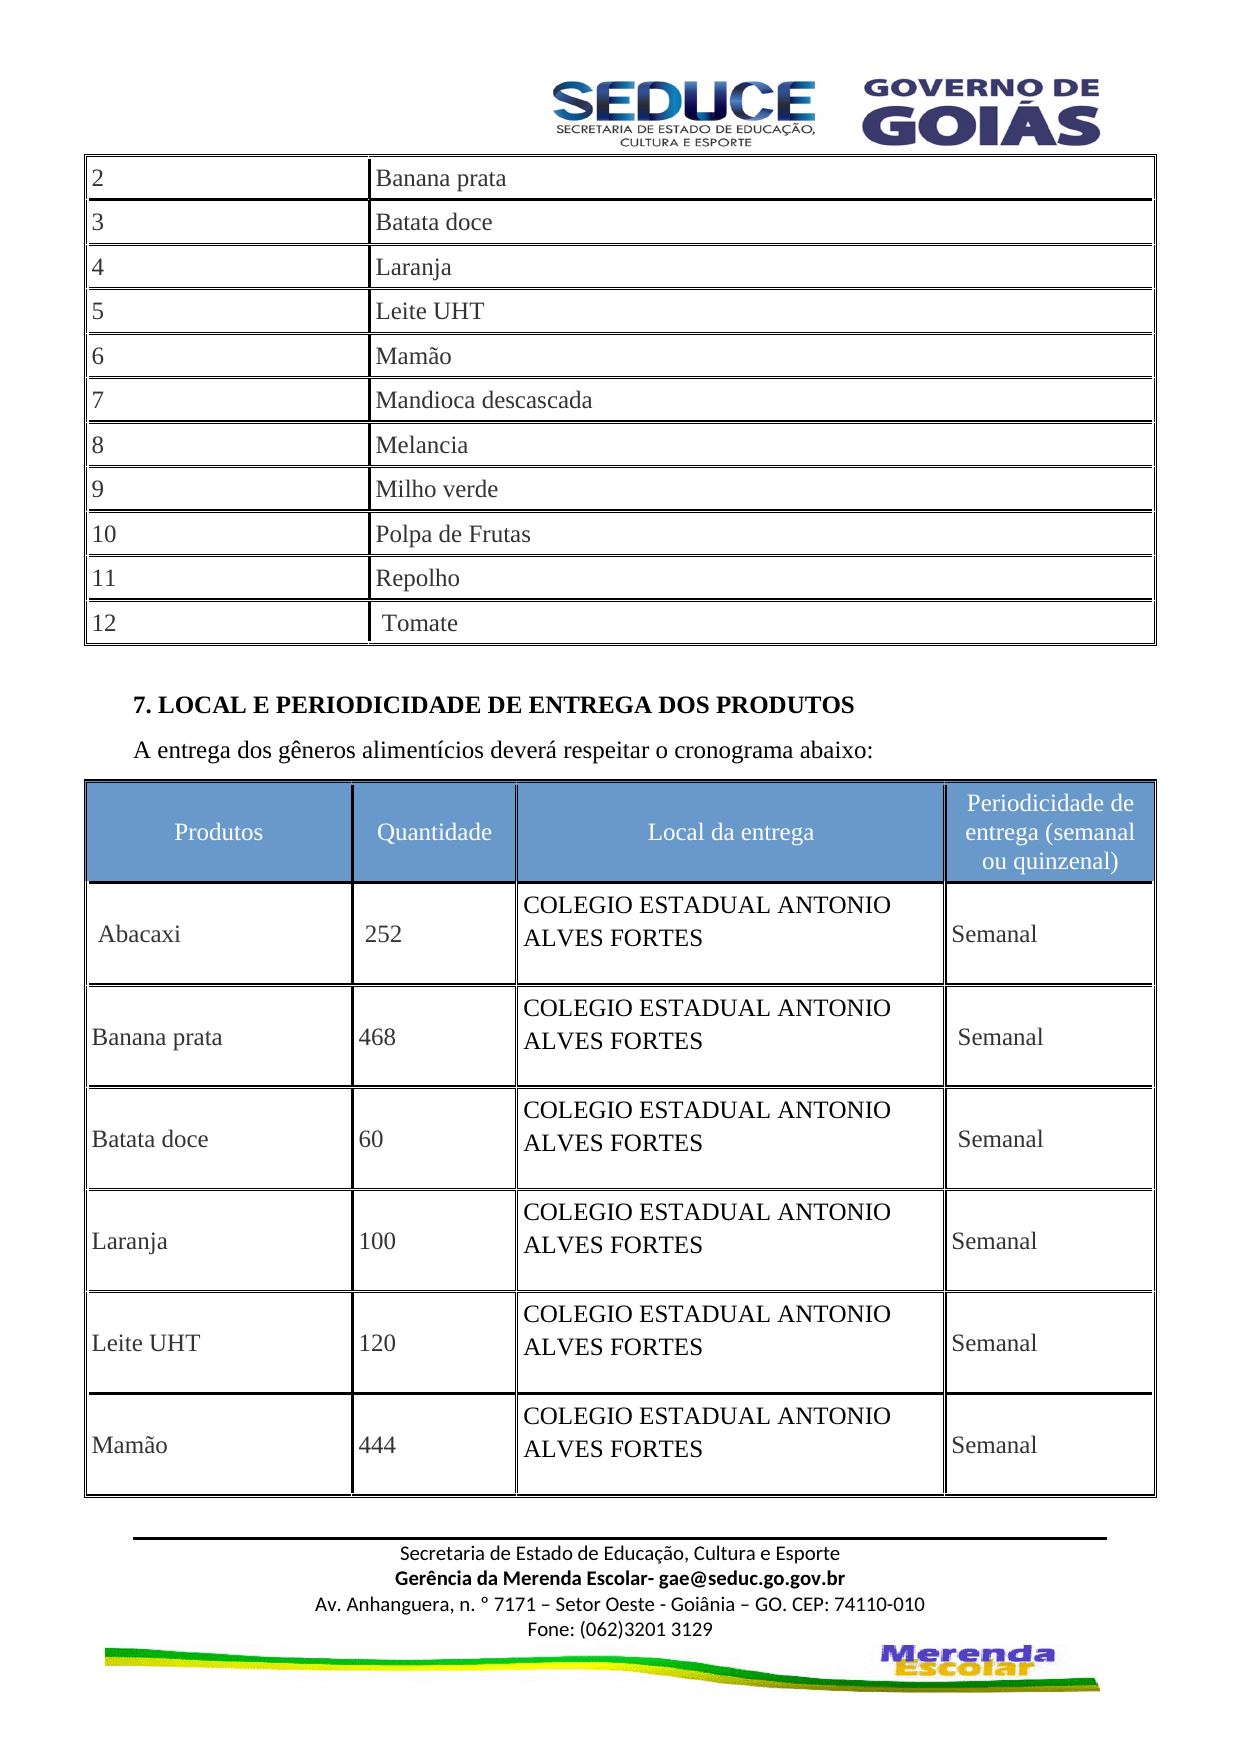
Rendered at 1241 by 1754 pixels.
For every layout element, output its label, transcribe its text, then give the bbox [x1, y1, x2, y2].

table_cell Leite UHT [85, 1290, 352, 1392]
table_cell Semanal [947, 983, 1154, 1085]
table_cell Semanal [945, 1188, 1155, 1290]
text A entrega dos gêneros alimentícios deverá respeitar o cronograma abaixo: [133, 735, 1107, 763]
table_cell Semanal [945, 1290, 1155, 1392]
table_cell Semanal [947, 881, 1154, 983]
table_cell COLEGIO ESTADUAL ANTONIO ALVES FORTES [517, 1392, 945, 1494]
table_cell Repolho [369, 554, 1155, 598]
table_cell 468 [354, 987, 515, 1085]
table_cell Batata doce [371, 198, 1155, 242]
table_cell Mamão [371, 331, 1154, 376]
table_cell 10 [87, 509, 368, 554]
table_cell Polpa de Frutas [371, 509, 1154, 554]
table_cell Milho verde [369, 465, 1155, 509]
table_cell COLEGIO ESTADUAL ANTONIO ALVES FORTES [518, 1293, 943, 1392]
table_cell 9 [85, 465, 369, 509]
table_cell COLEGIO ESTADUAL ANTONIO ALVES FORTES [518, 1089, 943, 1188]
picture [552, 73, 1108, 154]
table_cell COLEGIO ESTADUAL ANTONIO ALVES FORTES [518, 884, 943, 983]
table_cell Laranja [85, 1188, 352, 1290]
table_cell 12 [87, 598, 369, 643]
table_cell COLEGIO ESTADUAL ANTONIO ALVES FORTES [518, 1191, 943, 1290]
table_cell Banana prata [369, 157, 1154, 198]
table_cell Laranja [371, 243, 1154, 287]
table_cell COLEGIO ESTADUAL ANTONIO ALVES FORTES [518, 987, 943, 1085]
table_cell Mamão [87, 1392, 352, 1494]
table_cell 2 [87, 155, 369, 198]
table_cell 5 [85, 287, 369, 331]
table_cell 252 [354, 884, 515, 983]
table_header Produtos [87, 781, 352, 881]
table_cell 60 [354, 1089, 515, 1188]
text 7. LOCAL E PERIODICIDADE DE ENTREGA DOS PRODUTOS [133, 690, 1107, 719]
table_cell 6 [87, 331, 368, 376]
table_cell Abacaxi [87, 881, 351, 983]
table_cell 4 [87, 243, 368, 287]
table_cell Batata doce [87, 1085, 351, 1188]
table_cell 7 [85, 376, 369, 420]
table_cell 444 [352, 1395, 517, 1494]
table_cell Tomate [369, 598, 1154, 643]
table_cell Banana prata [87, 983, 351, 1085]
table_cell Semanal [947, 1085, 1154, 1188]
table_cell 8 [87, 420, 368, 465]
table_cell 3 [85, 198, 368, 242]
table_cell 11 [85, 554, 369, 598]
table_header Periodicidade de entrega (semanal ou quinzenal) [945, 783, 1154, 881]
table_header Local da entrega [517, 781, 945, 881]
table_header Quantidade [352, 783, 517, 881]
table_cell Melancia [371, 420, 1154, 465]
table_cell Mandioca descascada [369, 376, 1155, 420]
table_cell Semanal [945, 1392, 1154, 1494]
table_cell 100 [354, 1191, 515, 1290]
table_cell Leite UHT [369, 287, 1155, 331]
table_cell 120 [354, 1293, 515, 1392]
